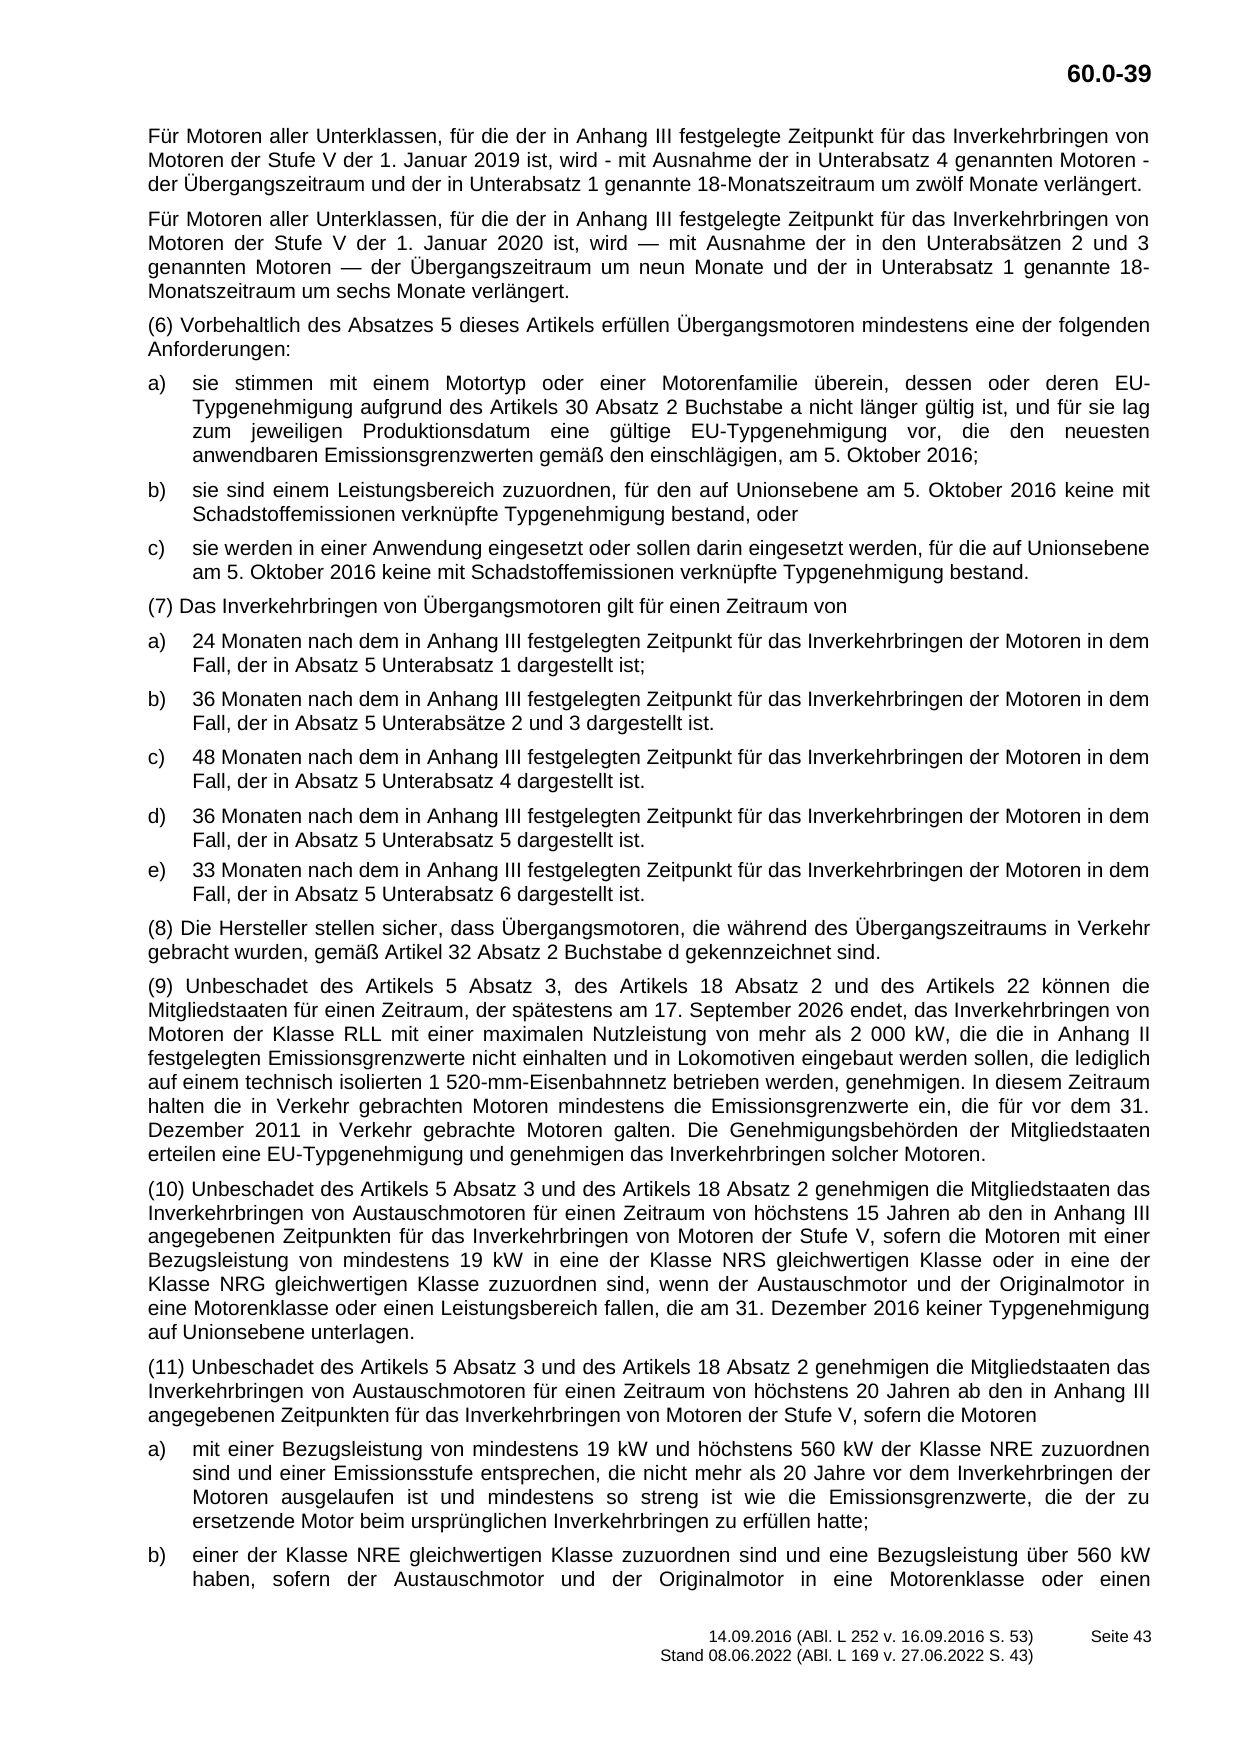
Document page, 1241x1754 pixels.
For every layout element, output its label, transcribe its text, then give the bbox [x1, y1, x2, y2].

text b) 36 Monaten nach dem in Anhang III festgelegten Zeitpunkt für das Inverkehrbringen der Motoren in dem Fall, der in Absatz 5 Unterabsätze 2 und 3 dargestellt ist. [148, 687, 1152, 735]
text (7) Das Inverkehrbringen von Übergangsmotoren gilt für einen Zeitraum von [148, 594, 1152, 618]
text a) 24 Monaten nach dem in Anhang III festgelegten Zeitpunkt für das Inverkehrbringen der Motoren in dem Fall, der in Absatz 5 Unterabsatz 1 dargestellt ist; [148, 628, 1152, 676]
text (10) Unbeschadet des Artikels 5 Absatz 3 und des Artikels 18 Absatz 2 genehmigen die Mitgliedstaaten das Inverkehrbringen von Austauschmotoren für einen Zeitraum von höchstens 15 Jahren ab den in Anhang III angegebenen Zeitpunkten für das Inverkehrbringen von Motoren der Stufe V, sofern die Motoren mit einer Bezugsleistung von mindestens 19 kW in eine der Klasse NRS gleichwertigen Klasse oder in eine der Klasse NRG gleichwertigen Klasse zuzuordnen sind, wenn der Austauschmotor und der Originalmotor in eine Motorenklasse oder einen Leistungsbereich fallen, die am 31. Dezember 2016 keiner Typgenehmigung auf Unionsebene unterlagen. [148, 1176, 1152, 1344]
text (6) Vorbehaltlich des Absatzes 5 dieses Artikels erfüllen Übergangsmotoren mindestens eine der folgenden Anforderungen: [148, 313, 1152, 361]
text c) sie werden in einer Anwendung eingesetzt oder sollen darin eingesetzt werden, für die auf Unionsebene am 5. Oktober 2016 keine mit Schadstoffemissionen verknüpfte Typgenehmigung bestand. [148, 536, 1152, 584]
text (9) Unbeschadet des Artikels 5 Absatz 3, des Artikels 18 Absatz 2 und des Artikels 22 können die Mitgliedstaaten für einen Zeitraum, der spätestens am 17. September 2026 endet, das Inverkehrbringen von Motoren der Klasse RLL mit einer maximalen Nutzleistung von mehr als 2 000 kW, die die in Anhang II festgelegten Emissionsgrenzwerte nicht einhalten und in Lokomotiven eingebaut werden sollen, die lediglich auf einem technisch isolierten 1 520-mm-Eisenbahnnetz betrieben werden, genehmigen. In diesem Zeitraum halten die in Verkehr gebrachten Motoren mindestens die Emissionsgrenzwerte ein, die für vor dem 31. Dezember 2011 in Verkehr gebrachte Motoren galten. Die Genehmigungsbehörden der Mitgliedstaaten erteilen eine EU-Typgenehmigung und genehmigen das Inverkehrbringen solcher Motoren. [148, 974, 1152, 1166]
text e) 33 Monaten nach dem in Anhang III festgelegten Zeitpunkt für das Inverkehrbringen der Motoren in dem Fall, der in Absatz 5 Unterabsatz 6 dargestellt ist. [148, 858, 1152, 906]
text c) 48 Monaten nach dem in Anhang III festgelegten Zeitpunkt für das Inverkehrbringen der Motoren in dem Fall, der in Absatz 5 Unterabsatz 4 dargestellt ist. [148, 745, 1152, 793]
text Für Motoren aller Unterklassen, für die der in Anhang III festgelegte Zeitpunkt für das Inverkehrbringen von Motoren der Stufe V der 1. Januar 2019 ist, wird - mit Ausnahme der in Unterabsatz 4 genannten Motoren - der Übergangszeitraum und der in Unterabsatz 1 genannte 18-Monatszeitraum um zwölf Monate verlängert. [148, 124, 1152, 196]
text d) 36 Monaten nach dem in Anhang III festgelegten Zeitpunkt für das Inverkehrbringen der Motoren in dem Fall, der in Absatz 5 Unterabsatz 5 dargestellt ist. [148, 803, 1152, 851]
text (8) Die Hersteller stellen sicher, dass Übergangsmotoren, die während des Übergangszeitraums in Verkehr gebracht wurden, gemäß Artikel 32 Absatz 2 Buchstabe d gekennzeichnet sind. [148, 916, 1152, 964]
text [148, 1543, 1152, 1591]
text b) sie sind einem Leistungsbereich zuzuordnen, für den auf Unionsebene am 5. Oktober 2016 keine mit Schadstoffemissionen verknüpfte Typgenehmigung bestand, oder [148, 477, 1152, 525]
text a) sie stimmen mit einem Motortyp oder einer Motorenfamilie überein, dessen oder deren EU-Typgenehmigung aufgrund des Artikels 30 Absatz 2 Buchstabe a nicht länger gültig ist, und für sie lag zum jeweiligen Produktionsdatum eine gültige EU-Typgenehmigung vor, die den neuesten anwendbaren Emissionsgrenzwerten gemäß den einschlägigen, am 5. Oktober 2016; [148, 371, 1152, 467]
text a) mit einer Bezugsleistung von mindestens 19 kW und höchstens 560 kW der Klasse NRE zuzuordnen sind und einer Emissionsstufe entsprechen, die nicht mehr als 20 Jahre vor dem Inverkehrbringen der Motoren ausgelaufen ist und mindestens so streng ist wie die Emissionsgrenzwerte, die der zu ersetzende Motor beim ursprünglichen Inverkehrbringen zu erfüllen hatte; [148, 1437, 1152, 1533]
text Für Motoren aller Unterklassen, für die der in Anhang III festgelegte Zeitpunkt für das Inverkehrbringen von Motoren der Stufe V der 1. Januar 2020 ist, wird — mit Ausnahme der in den Unterabsätzen 2 und 3 genannten Motoren — der Übergangszeitraum um neun Monate und der in Unterabsatz 1 genannte 18-Monatszeitraum um sechs Monate verlängert. [148, 207, 1152, 302]
text (11) Unbeschadet des Artikels 5 Absatz 3 und des Artikels 18 Absatz 2 genehmigen die Mitgliedstaaten das Inverkehrbringen von Austauschmotoren für einen Zeitraum von höchstens 20 Jahren ab den in Anhang III angegebenen Zeitpunkten für das Inverkehrbringen von Motoren der Stufe V, sofern die Motoren [148, 1354, 1152, 1426]
